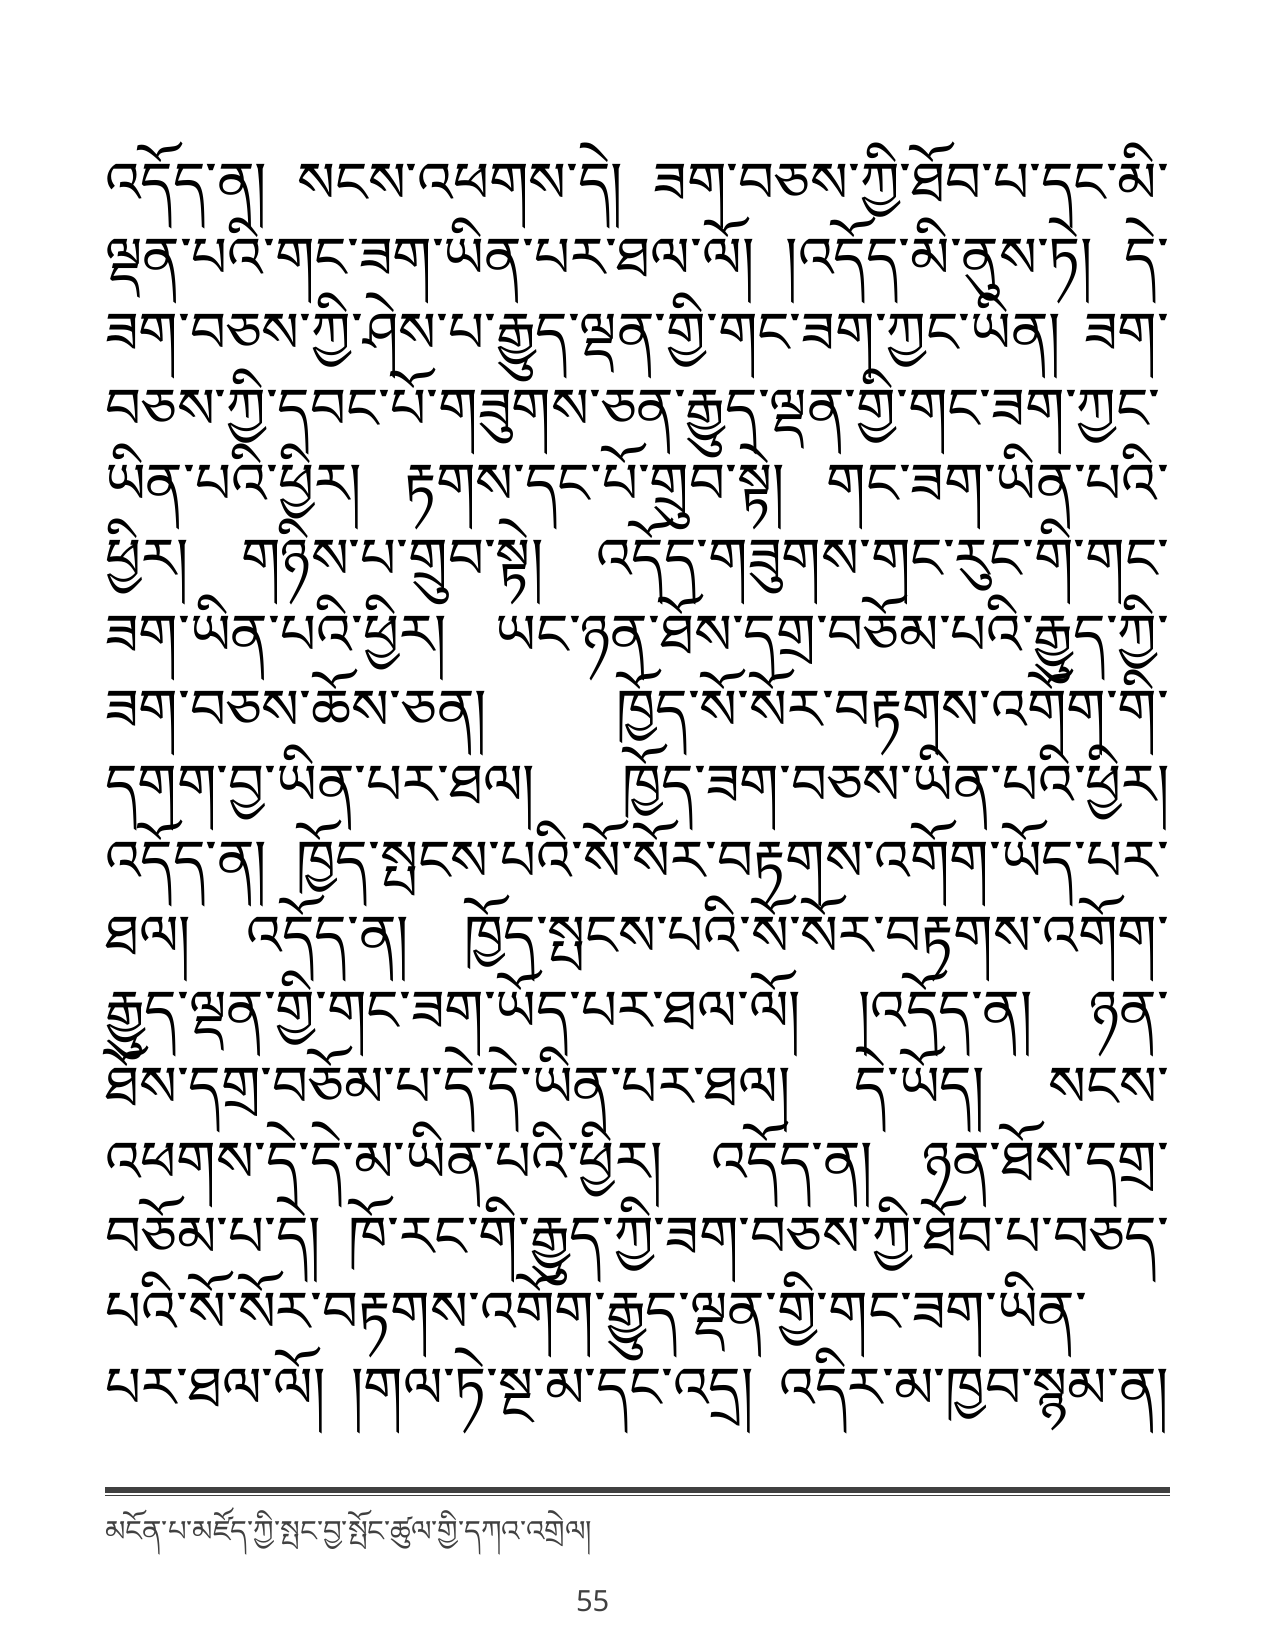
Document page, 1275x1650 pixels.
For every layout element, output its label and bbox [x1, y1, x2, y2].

text [105, 150, 1170, 1421]
